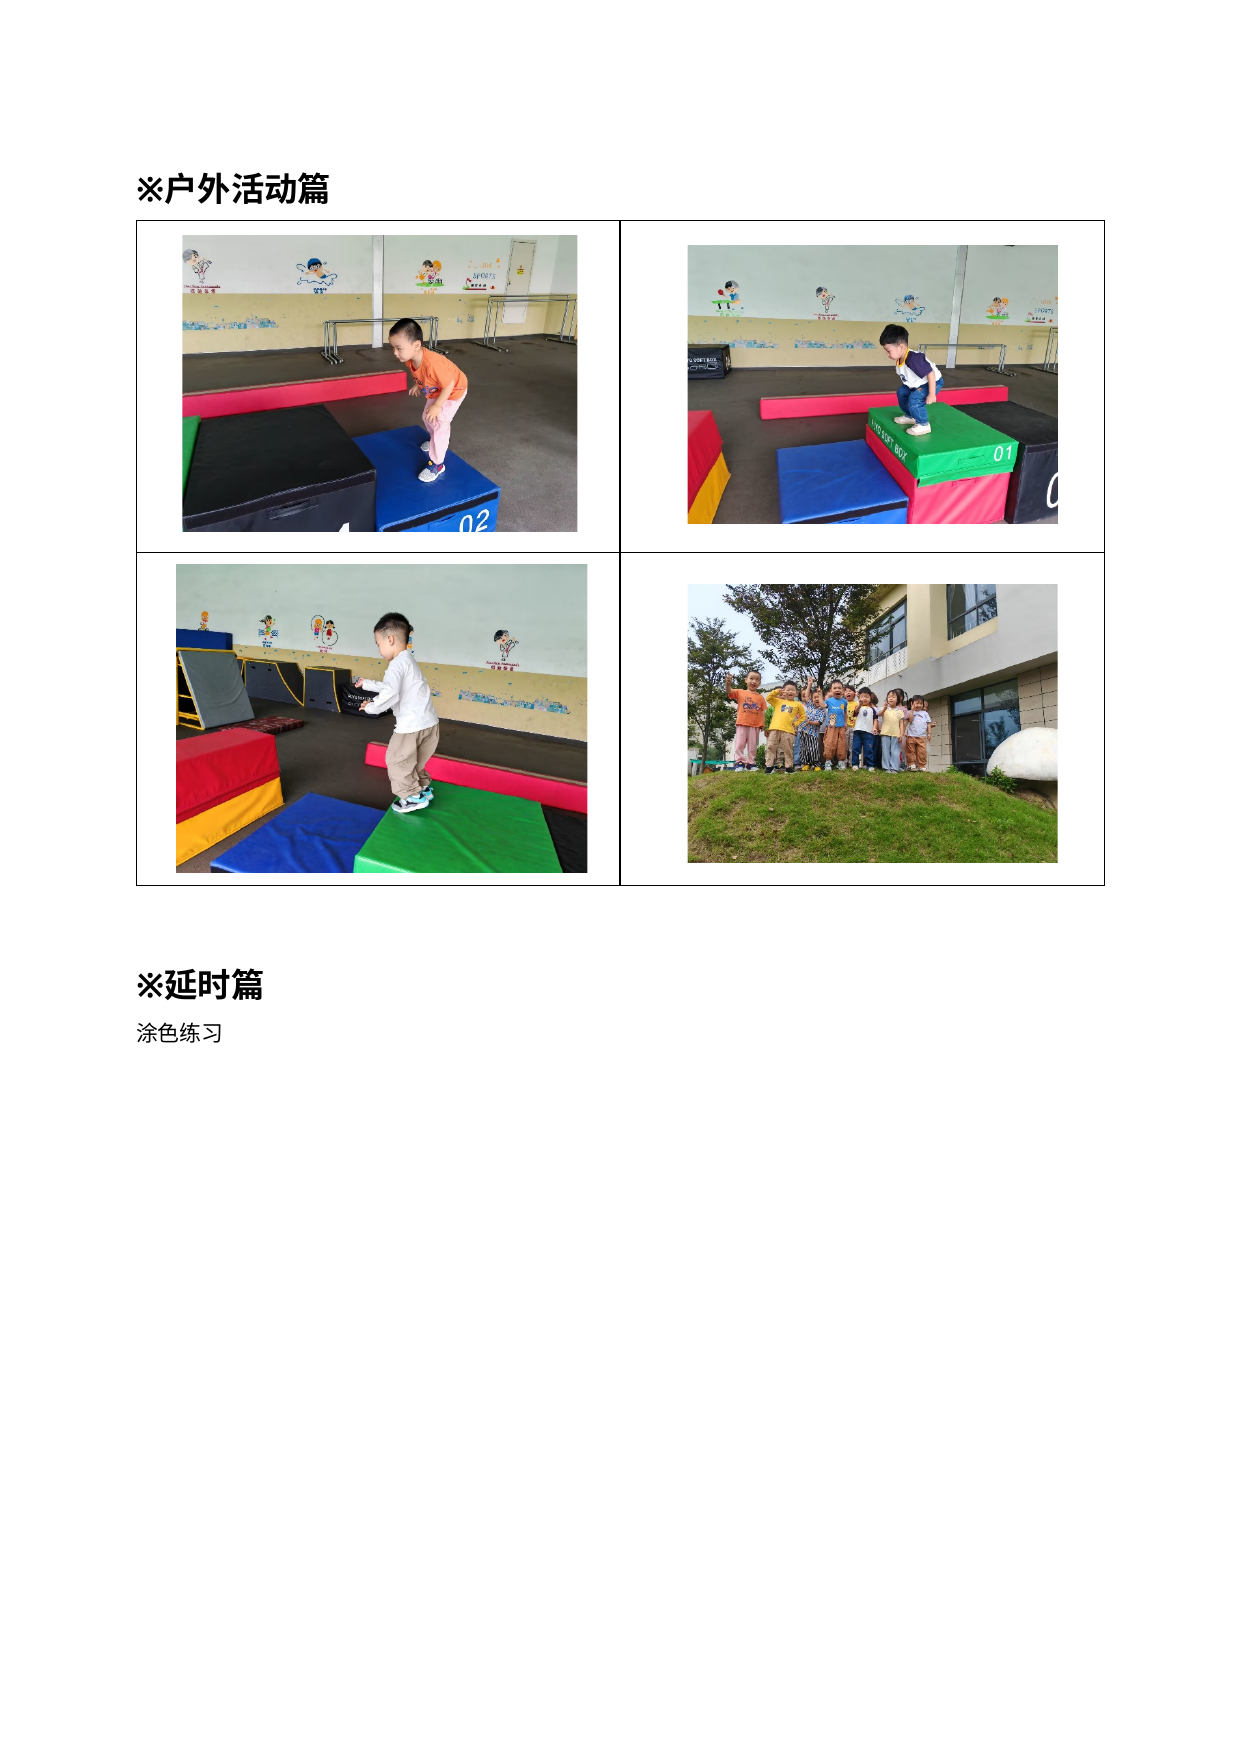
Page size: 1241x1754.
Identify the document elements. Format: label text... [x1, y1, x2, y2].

text ※户外活动篇 [136, 154, 1104, 219]
table_header [137, 221, 619, 552]
text ※延时篇 [136, 951, 1104, 1016]
table_header [621, 221, 1104, 552]
picture [176, 564, 588, 873]
picture [687, 245, 1058, 524]
picture [687, 584, 1058, 863]
text 涂色练习 [136, 1016, 1104, 1048]
table_cell [621, 553, 1104, 885]
table_cell [137, 553, 619, 885]
picture [182, 235, 578, 532]
